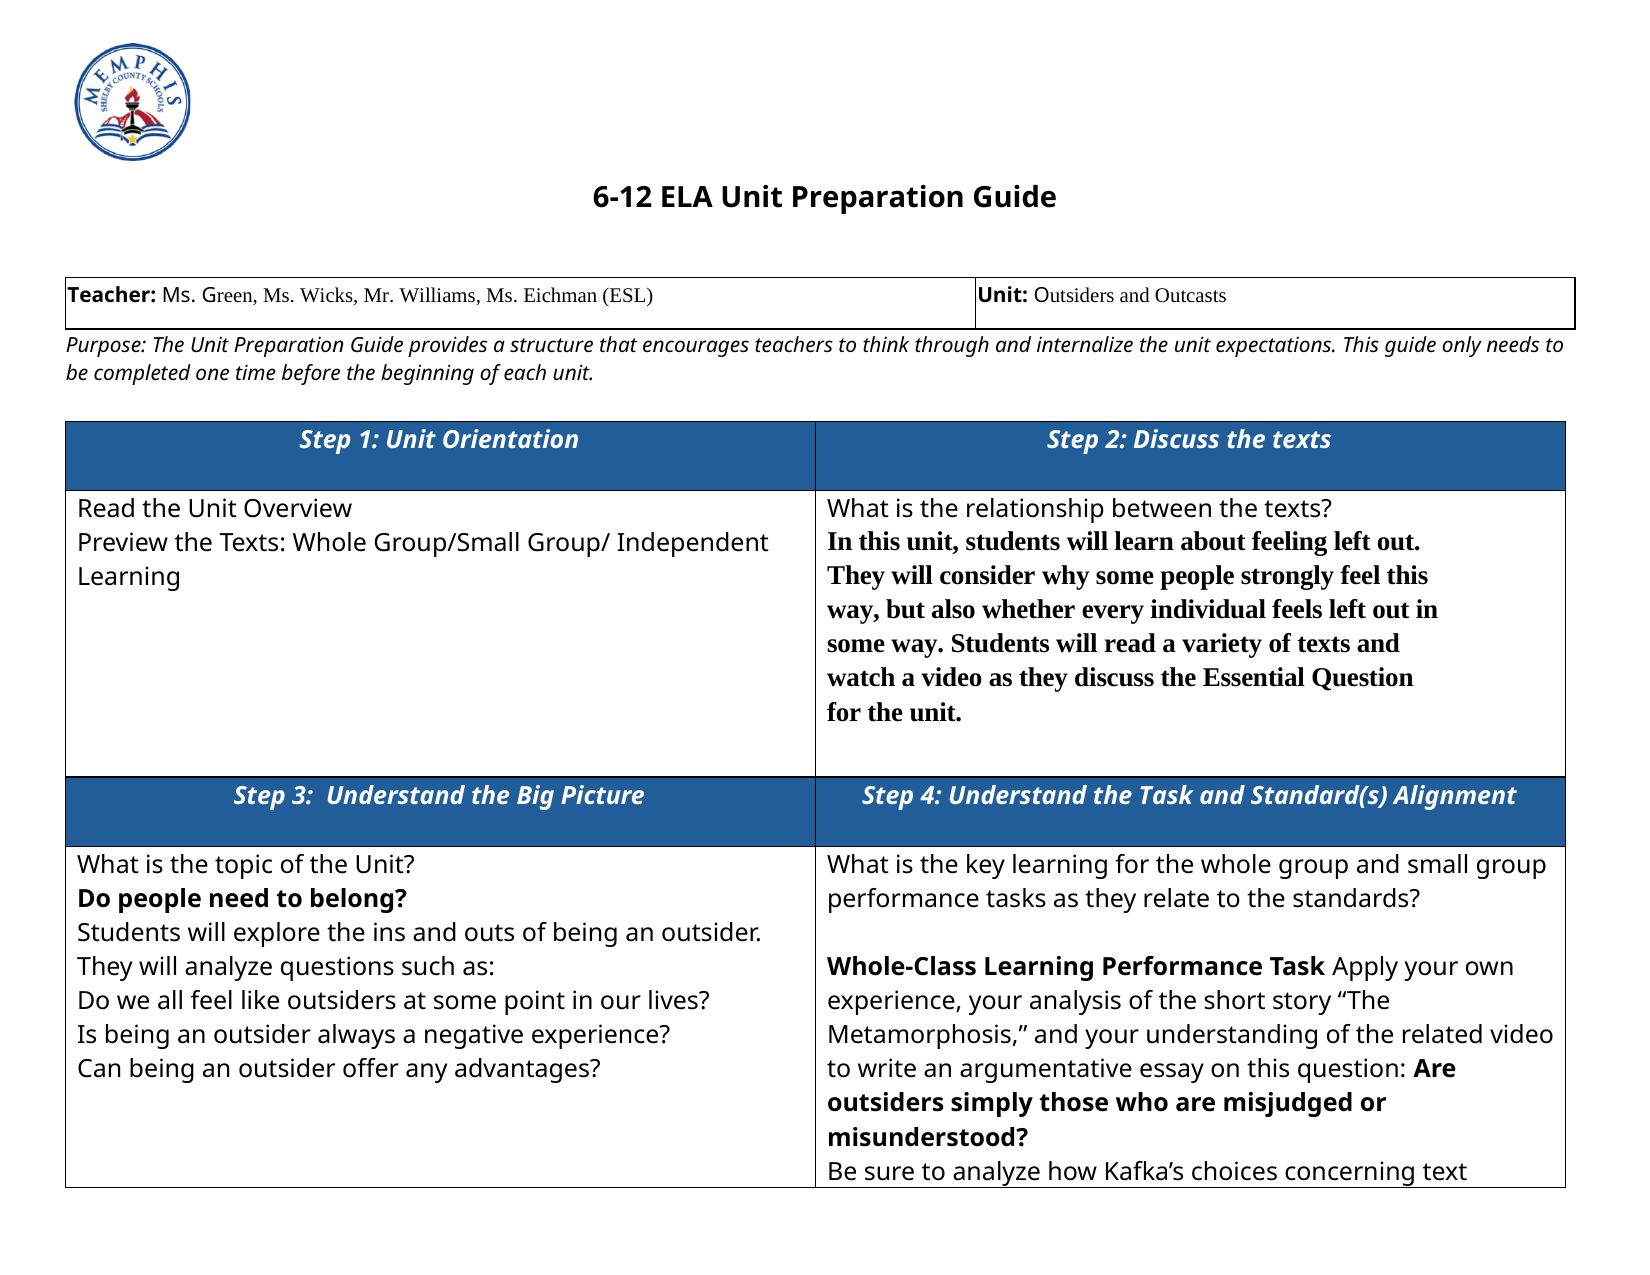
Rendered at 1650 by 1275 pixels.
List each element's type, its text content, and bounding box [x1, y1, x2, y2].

table_cell Read the Unit Overview Preview the Texts: Whole Group/Small Group/ Independent Learning [66, 491, 815, 776]
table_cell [816, 847, 1565, 1187]
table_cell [66, 847, 815, 1187]
table_cell What is the relationship between the texts? In this unit, students will learn about feeling left out. They will consider why some people strongly feel this way, but also whether every individual feels left out in some way. Students will read a variety of texts and watch a video as they discuss the Essential Question for the unit. [816, 491, 1565, 776]
table_header Unit: Outsiders and Outcasts [976, 278, 1574, 328]
text Purpose: The Unit Preparation Guide provides a structure that encourages teachers to think through and internalize the unit expectations. This guide only needs to be completed one time before the beginning of each unit. [66, 330, 1575, 387]
picture [74, 43, 191, 161]
table_header Step 2: Discuss the texts [816, 422, 1565, 490]
table_header Step 1: Unit Orientation [66, 422, 815, 490]
table_cell Step 3: Understand the Big Picture [66, 778, 815, 846]
table_cell Step 4: Understand the Task and Standard(s) Alignment [816, 778, 1565, 846]
table_header Teacher: Ms. Green, Ms. Wicks, Mr. Williams, Ms. Eichman (ESL) [66, 278, 975, 328]
text 6-12 ELA Unit Preparation Guide [150, 176, 1500, 216]
